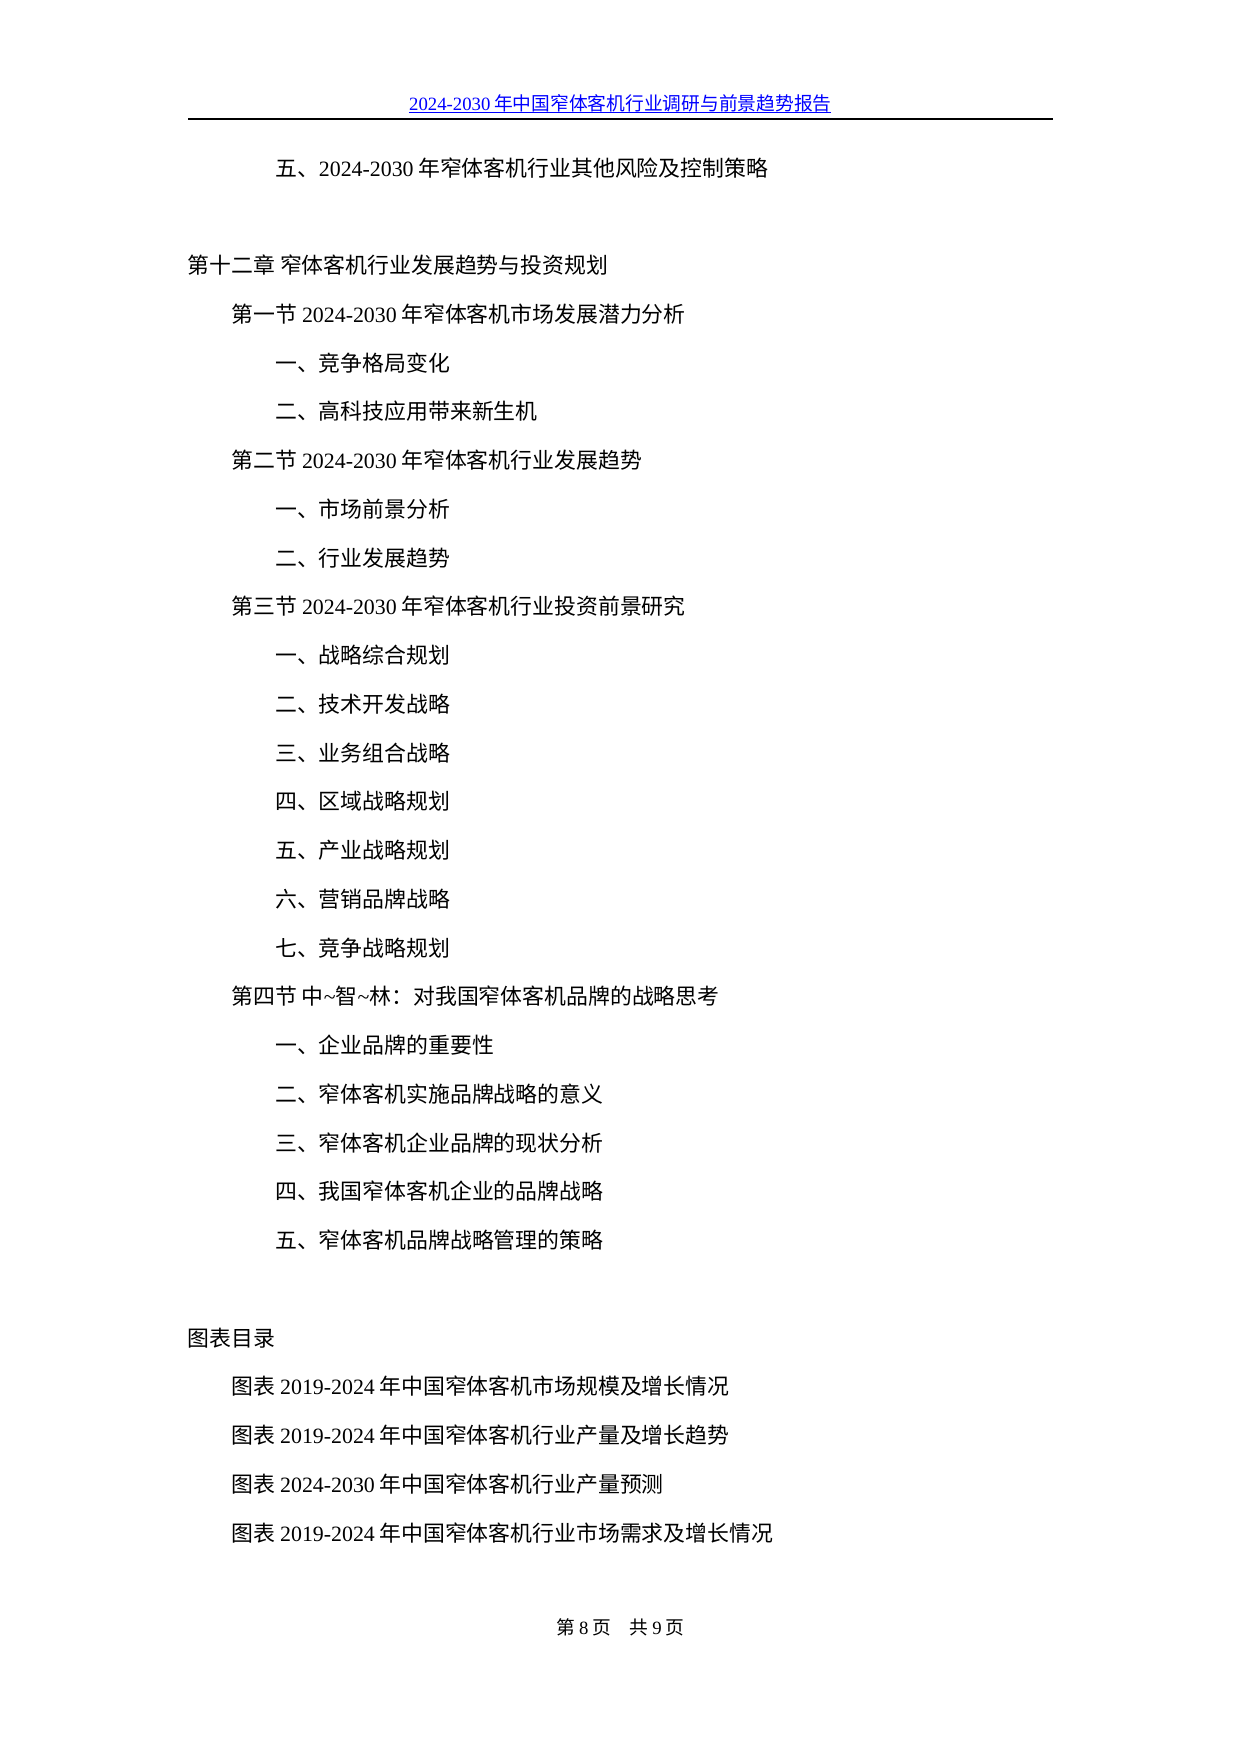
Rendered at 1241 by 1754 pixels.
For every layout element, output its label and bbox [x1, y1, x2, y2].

text [187, 150, 1053, 1548]
